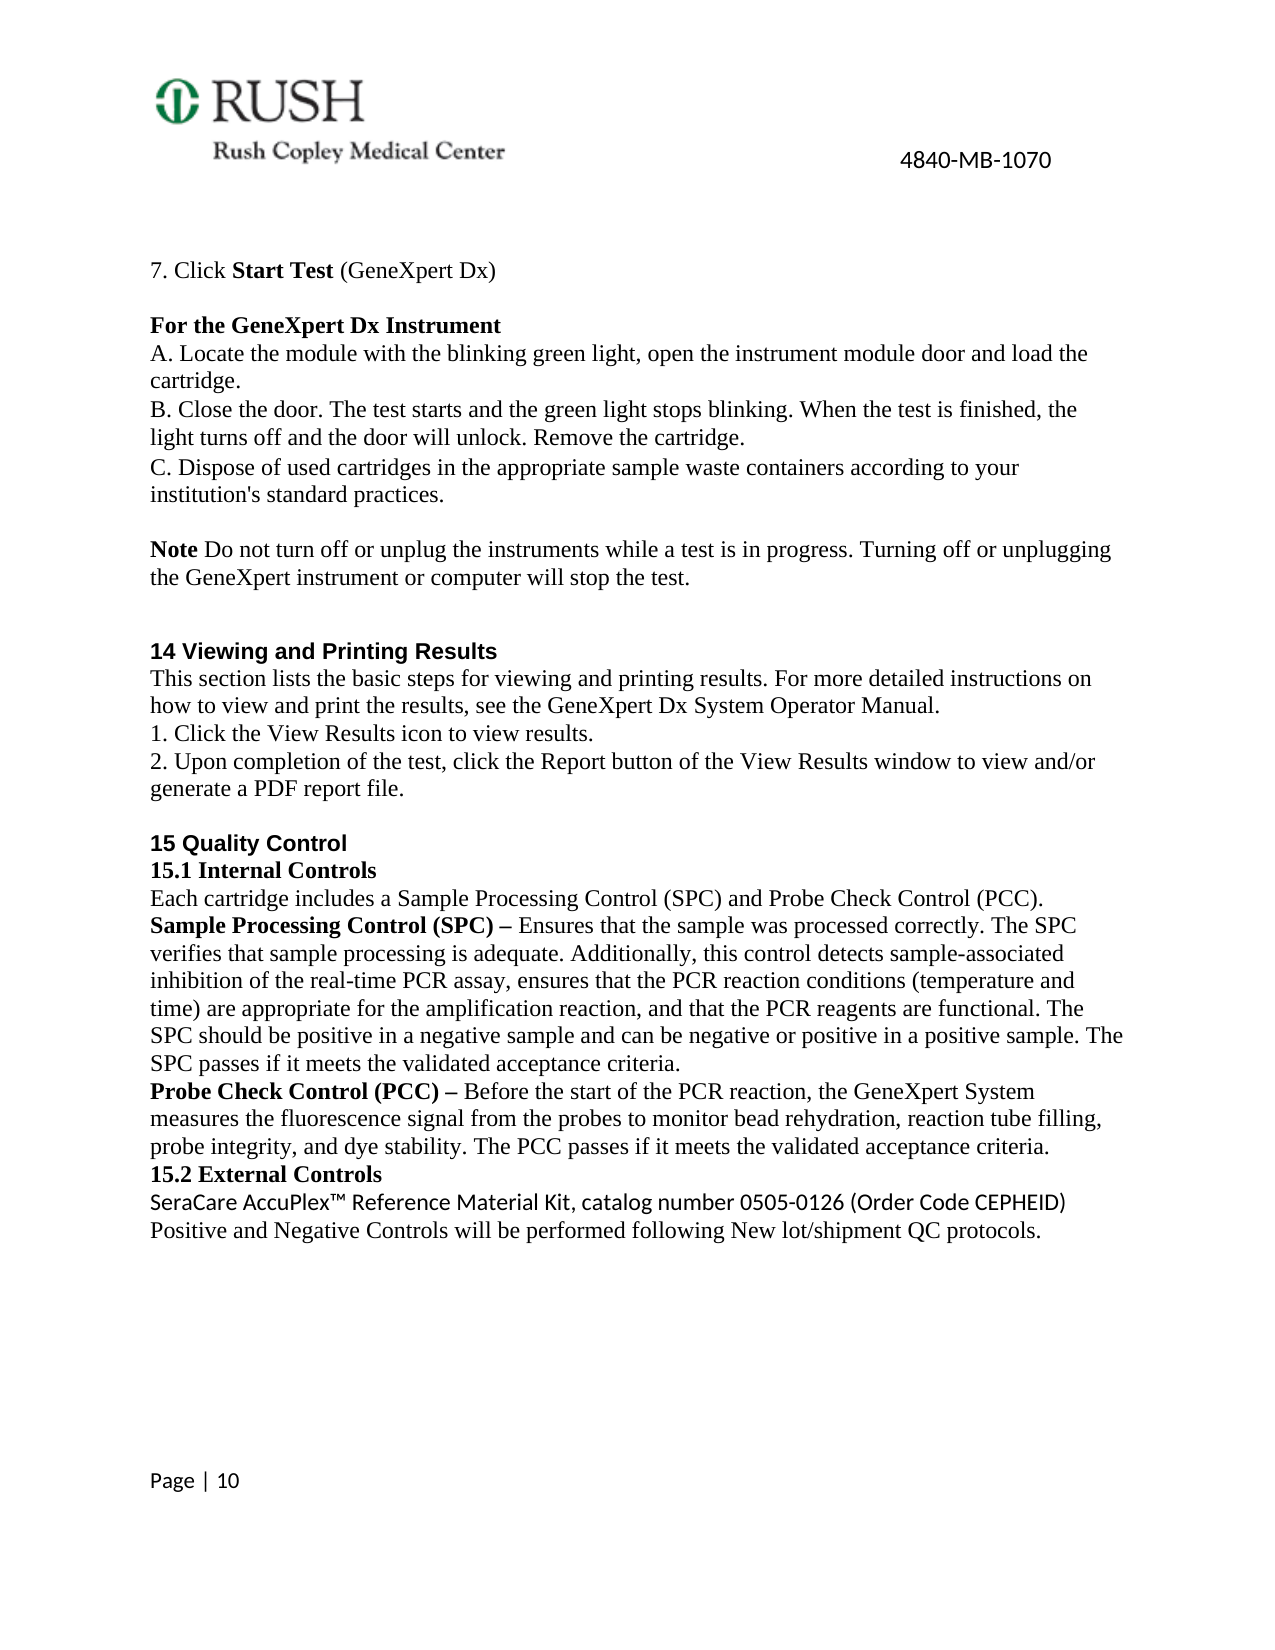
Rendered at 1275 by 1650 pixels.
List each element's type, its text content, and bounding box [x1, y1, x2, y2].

text 2. Upon completion of the test, click the Report button of the View Results window to view and/or generate a PDF report file. [150, 747, 1125, 802]
text Probe Check Control (PCC) – Before the start of the PCR reaction, the GeneXpert System measures the fluorescence signal from the probes to monitor bead rehydration, reaction tube filling, probe integrity, and dye stability. The PCC passes if it meets the validated acceptance criteria. [150, 1077, 1125, 1159]
text 7. Click Start Test (GeneXpert Dx) [150, 256, 1125, 283]
text A. Locate the module with the blinking green light, open the instrument module door and load the cartridge. [150, 338, 1125, 394]
text For the GeneXpert Dx Instrument [150, 311, 1125, 338]
text 15.1 Internal Controls [150, 856, 1125, 883]
text C. Dispose of used cartridges in the appropriate sample waste containers according to your institution's standard practices. [150, 452, 1125, 508]
text 15.2 External Controls [150, 1159, 1125, 1187]
text 14 Viewing and Printing Results [150, 638, 1125, 664]
text This section lists the basic steps for viewing and printing results. For more detailed instructions on how to view and print the results, see the GeneXpert Dx System Operator Manual. [150, 664, 1125, 719]
text Sample Processing Control (SPC) – Ensures that the sample was processed correctly. The SPC verifies that sample processing is adequate. Additionally, this control detects sample-associated inhibition of the real-time PCR assay, ensures that the PCR reaction conditions (temperature and time) are appropriate for the amplification reaction, and that the PCR reagents are functional. The SPC should be positive in a negative sample and can be negative or positive in a positive sample. The SPC passes if it meets the validated acceptance criteria. [150, 911, 1125, 1077]
text Note Do not turn off or unplug the instruments while a test is in progress. Turning off or unplugging the GeneXpert instrument or computer will stop the test. [150, 535, 1125, 591]
text Positive and Negative Controls will be performed following New lot/shipment QC protocols. [150, 1216, 1125, 1244]
text B. Close the door. The test starts and the green light stops blinking. When the test is finished, the light turns off and the door will unlock. Remove the cartridge. [150, 396, 1125, 451]
text SeraCare AccuPlex™ Reference Material Kit, catalog number 0505-0126 (Order Code CEPHEID) [150, 1187, 1125, 1216]
text Each cartridge includes a Sample Processing Control (SPC) and Probe Check Control (PCC). [150, 883, 1125, 911]
text 15 Quality Control [150, 829, 1125, 856]
text 1. Click the View Results icon to view results. [150, 719, 1125, 747]
picture [150, 75, 510, 169]
